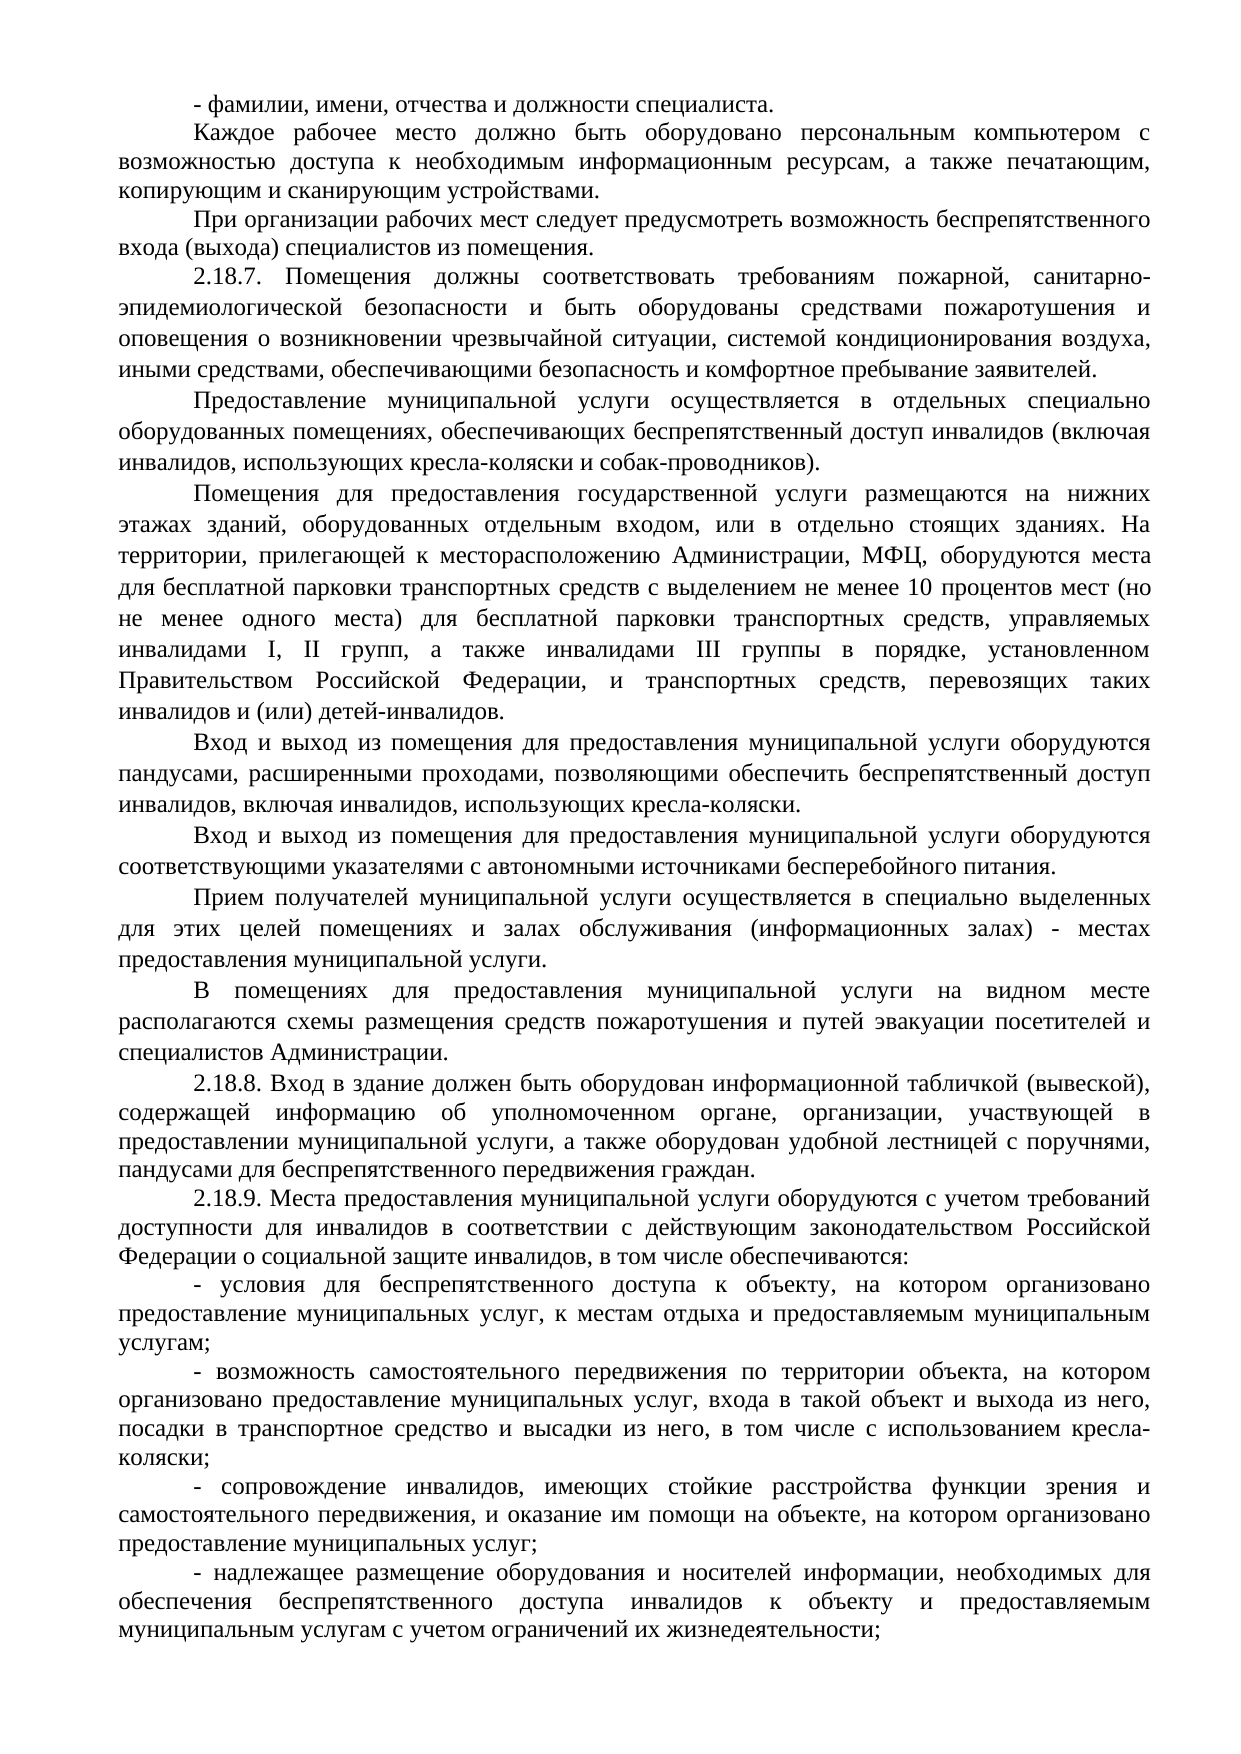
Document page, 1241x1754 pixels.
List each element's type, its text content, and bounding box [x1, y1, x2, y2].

text В помещениях для предоставления муниципальной услуги на видном месте располагаются схемы размещения средств пожаротушения и путей эвакуации посетителей и специалистов Администрации. [118, 975, 1152, 1066]
text Каждое рабочее место должно быть оборудовано персональным компьютером с возможностью доступа к необходимым информационным ресурсам, а также печатающим, копирующим и сканирующим устройствами. [118, 117, 1152, 204]
text Вход и выход из помещения для предоставления муниципальной услуги оборудуются соответствующими указателями с автономными источниками бесперебойного питания. [118, 820, 1152, 880]
text 2.18.8. Вход в здание должен быть оборудован информационной табличкой (вывеской), содержащей информацию об уполномоченном органе, организации, участвующей в предоставлении муниципальной услуги, а также оборудован удобной лестницей с поручнями, пандусами для беспрепятственного передвижения граждан. [118, 1068, 1152, 1183]
text - надлежащее размещение оборудования и носителей информации, необходимых для обеспечения беспрепятственного доступа инвалидов к объекту и предоставляемым муниципальным услугам с учетом ограничений их жизнедеятельности; [118, 1557, 1152, 1643]
text - возможность самостоятельного передвижения по территории объекта, на котором организовано предоставление муниципальных услуг, входа в такой объект и выхода из него, посадки в транспортное средство и высадки из него, в том числе с использованием кресла-коляски; [118, 1356, 1152, 1471]
text Помещения для предоставления государственной услуги размещаются на нижних этажах зданий, оборудованных отдельным входом, или в отдельно стоящих зданиях. На территории, прилегающей к месторасположению Администрации, МФЦ, оборудуются места для бесплатной парковки транспортных средств с выделением не менее 10 процентов мест (но не менее одного места) для бесплатной парковки транспортных средств, управляемых инвалидами I, II групп, а также инвалидами III группы в порядке, установленном Правительством Российской Федерации, и транспортных средств, перевозящих таких инвалидов и (или) детей-инвалидов. [118, 478, 1152, 724]
text 2.18.7. Помещения должны соответствовать требованиям пожарной, санитарно-эпидемиологической безопасности и быть оборудованы средствами пожаротушения и оповещения о возникновении чрезвычайной ситуации, системой кондиционирования воздуха, иными средствами, обеспечивающими безопасность и комфортное пребывание заявителей. [118, 261, 1152, 383]
text При организации рабочих мест следует предусмотреть возможность беспрепятственного входа (выхода) специалистов из помещения. [118, 204, 1152, 261]
text - фамилии, имени, отчества и должности специалиста. [118, 89, 1152, 117]
text - сопровождение инвалидов, имеющих стойкие расстройства функции зрения и самостоятельного передвижения, и оказание им помощи на объекте, на котором организовано предоставление муниципальных услуг; [118, 1471, 1152, 1557]
text Прием получателей муниципальной услуги осуществляется в специально выделенных для этих целей помещениях и залах обслуживания (информационных залах) - местах предоставления муниципальной услуги. [118, 882, 1152, 973]
text 2.18.9. Места предоставления муниципальной услуги оборудуются с учетом требований доступности для инвалидов в соответствии с действующим законодательством Российской Федерации о социальной защите инвалидов, в том числе обеспечиваются: [118, 1183, 1152, 1269]
text - условия для беспрепятственного доступа к объекту, на котором организовано предоставление муниципальных услуг, к местам отдыха и предоставляемым муниципальным услугам; [118, 1269, 1152, 1356]
text Вход и выход из помещения для предоставления муниципальной услуги оборудуются пандусами, расширенными проходами, позволяющими обеспечить беспрепятственный доступ инвалидов, включая инвалидов, использующих кресла-коляски. [118, 727, 1152, 818]
text Предоставление муниципальной услуги осуществляется в отдельных специально оборудованных помещениях, обеспечивающих беспрепятственный доступ инвалидов (включая инвалидов, использующих кресла-коляски и собак-проводников). [118, 385, 1152, 476]
